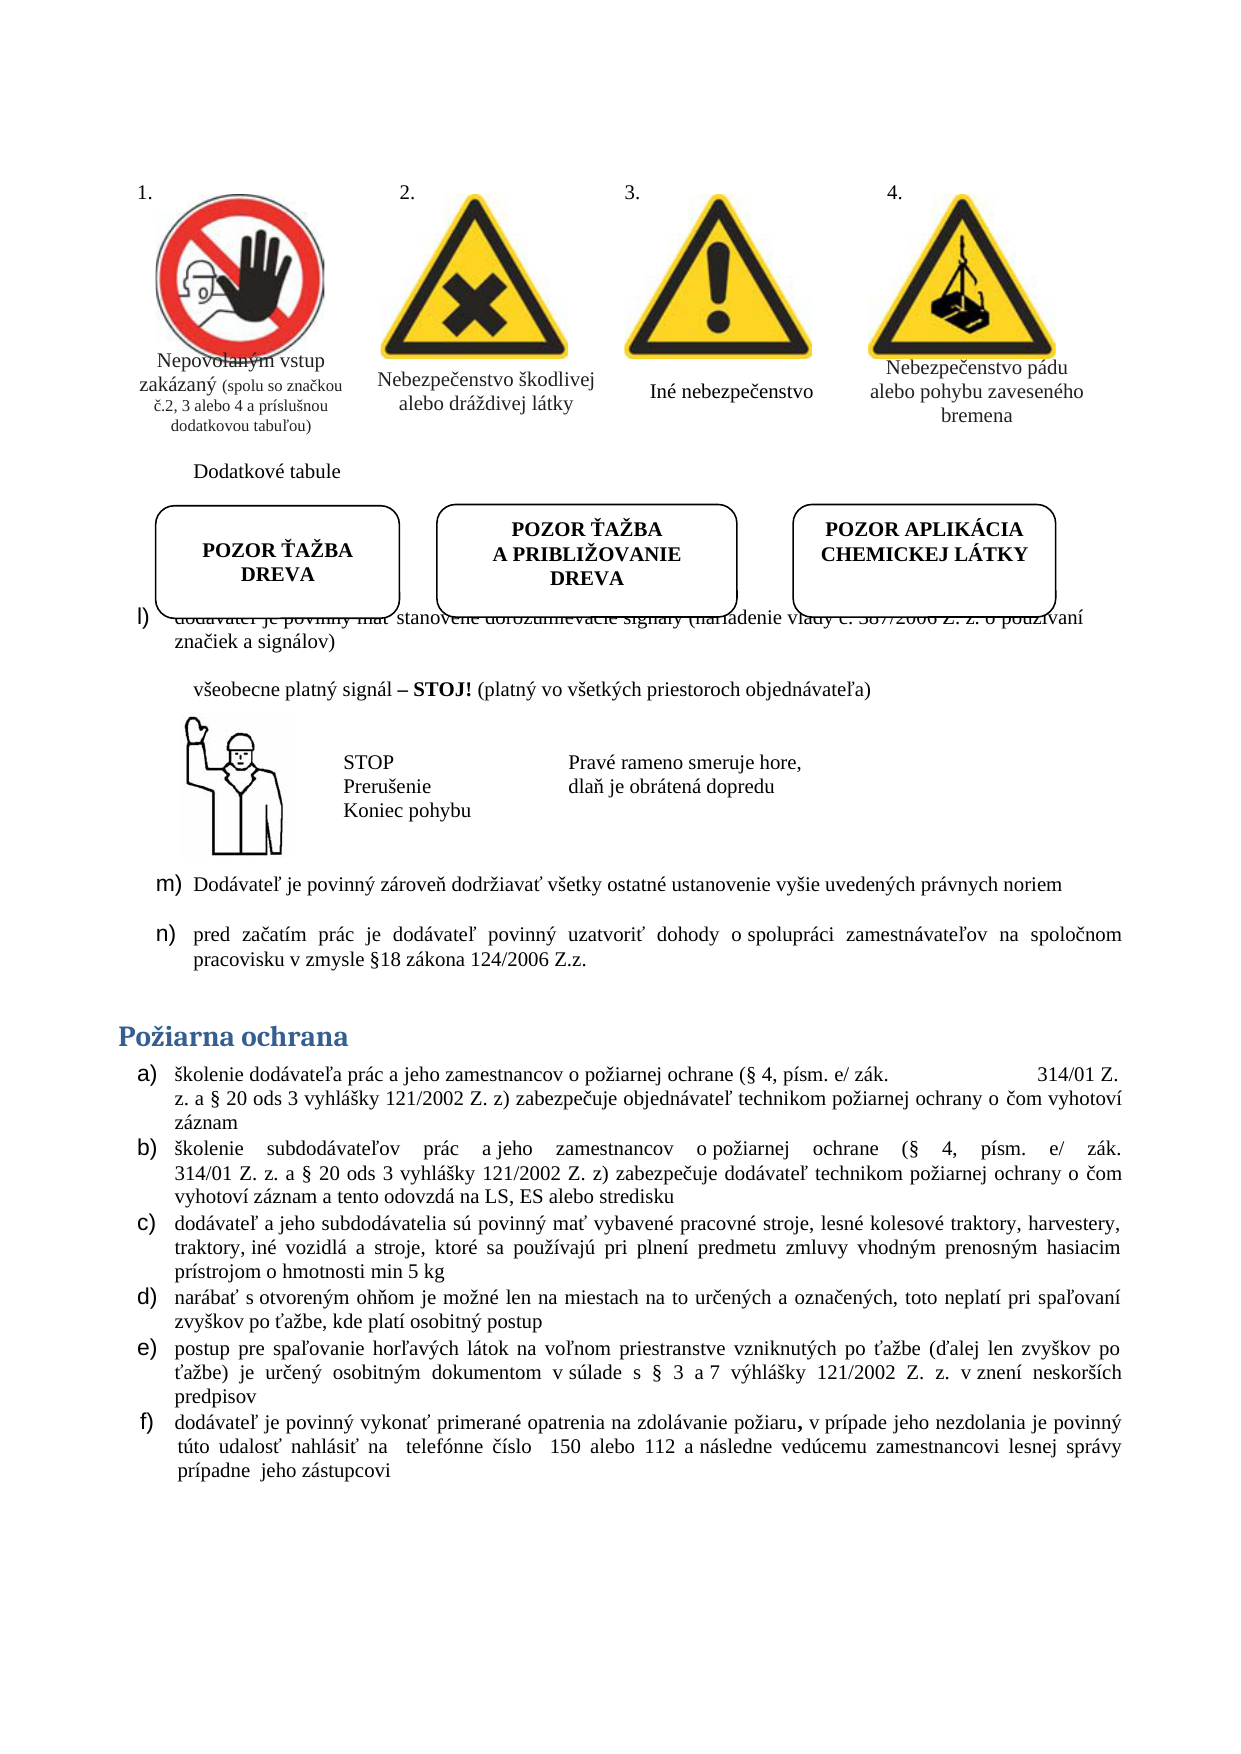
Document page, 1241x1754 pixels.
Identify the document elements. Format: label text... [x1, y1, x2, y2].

list dodávateľ a jeho subdodávatelia sú povinný mať vybavené pracovné stroje, lesné kolesové traktory, harvestery, traktory, iné vozidlá a stroje, ktoré sa používajú pri plnení predmetu zmluvy vhodným prenosným hasiacim prístrojom o hmotnosti min 5 kg [137, 1208, 1122, 1283]
list Dodávateľ je povinný zároveň dodržiavať všetky ostatné ustanovenie vyšie uvedených právnych noriem [156, 870, 1122, 896]
list postup pre spaľovanie horľavých látok na voľnom priestranstve vzniknutých po ťažbe (ďalej len zvyškov po ťažbe) je určený osobitným dokumentom v súlade s § 3 a 7 výhlášky 121/2002 Z. z. v znení neskorších predpisov [137, 1333, 1122, 1408]
text STOP Pravé rameno smeruje hore, [343, 749, 1122, 774]
table_header Nebezpečenstvo pádu alebo pohybu zaveseného bremena [854, 348, 1099, 434]
picture [155, 204, 325, 348]
text Dodatkové tabule [193, 458, 1122, 483]
table_header Nepovolaným vstup zakázaný (spolu so značkou č.2, 3 alebo 4 a príslušnou dodatkovou tabuľou) [118, 348, 363, 434]
table_header Nebezpečenstvo škodlivej alebo dráždivej látky [363, 348, 609, 434]
list školenie dodávateľa prác a jeho zamestnancov o požiarnej ochrane (§ 4, písm. e/ zák. 314/01 Z. z. a § 20 ods 3 vyhlášky 121/2002 Z. z) zabezpečuje objednávateľ technikom požiarnej ochrany o čom vyhotoví záznam [137, 1059, 1122, 1134]
list dodávateľ je povinný mať stanovené dorozumievacie signály (nariadenie vlády č. 387/2006 Z. z. o používaní značiek a signálov) [137, 603, 1122, 653]
list pred začatím prác je dodávateľ povinný uzatvoriť dohody o spolupráci zamestnávateľov na spoločnom pracovisku v zmysle §18 zákona 124/2006 Z.z. [156, 920, 1122, 971]
text Koniec pohybu [343, 798, 1122, 822]
text 1. 2. 3. 4. [137, 179, 1122, 204]
table_header Iné nebezpečenstvo [609, 348, 854, 434]
list školenie subdodávateľov prác a jeho zamestnancov o požiarnej ochrane (§ 4, písm. e/ zák. 314/01 Z. z. a § 20 ods 3 vyhlášky 121/2002 Z. z) zabezpečuje dodávateľ technikom požiarnej ochrany o čom vyhotoví záznam a tento odovzdá na LS, ES alebo stredisku [137, 1134, 1122, 1208]
text Prerušenie dlaň je obrátená dopredu [343, 774, 1122, 798]
text všeobecne platný signál – STOJ! (platný vo všetkých priestoroch objednávateľa) [193, 677, 1122, 701]
list dodávateľ je povinný vykonať primerané opatrenia na zdolávanie požiaru, v prípade jeho nezdolania je povinný túto udalosť nahlásiť na telefónne číslo 150 alebo 112 a následne vedúcemu zamestnancovi lesnej správy prípadne jeho zástupcovi [140, 1408, 1122, 1482]
subtitle Požiarna ochrana [118, 1020, 1122, 1053]
list narábať s otvoreným ohňom je možné len na miestach na to určených a označených, toto neplatí pri spaľovaní zvyškov po ťažbe, kde platí osobitný postup [137, 1283, 1122, 1333]
